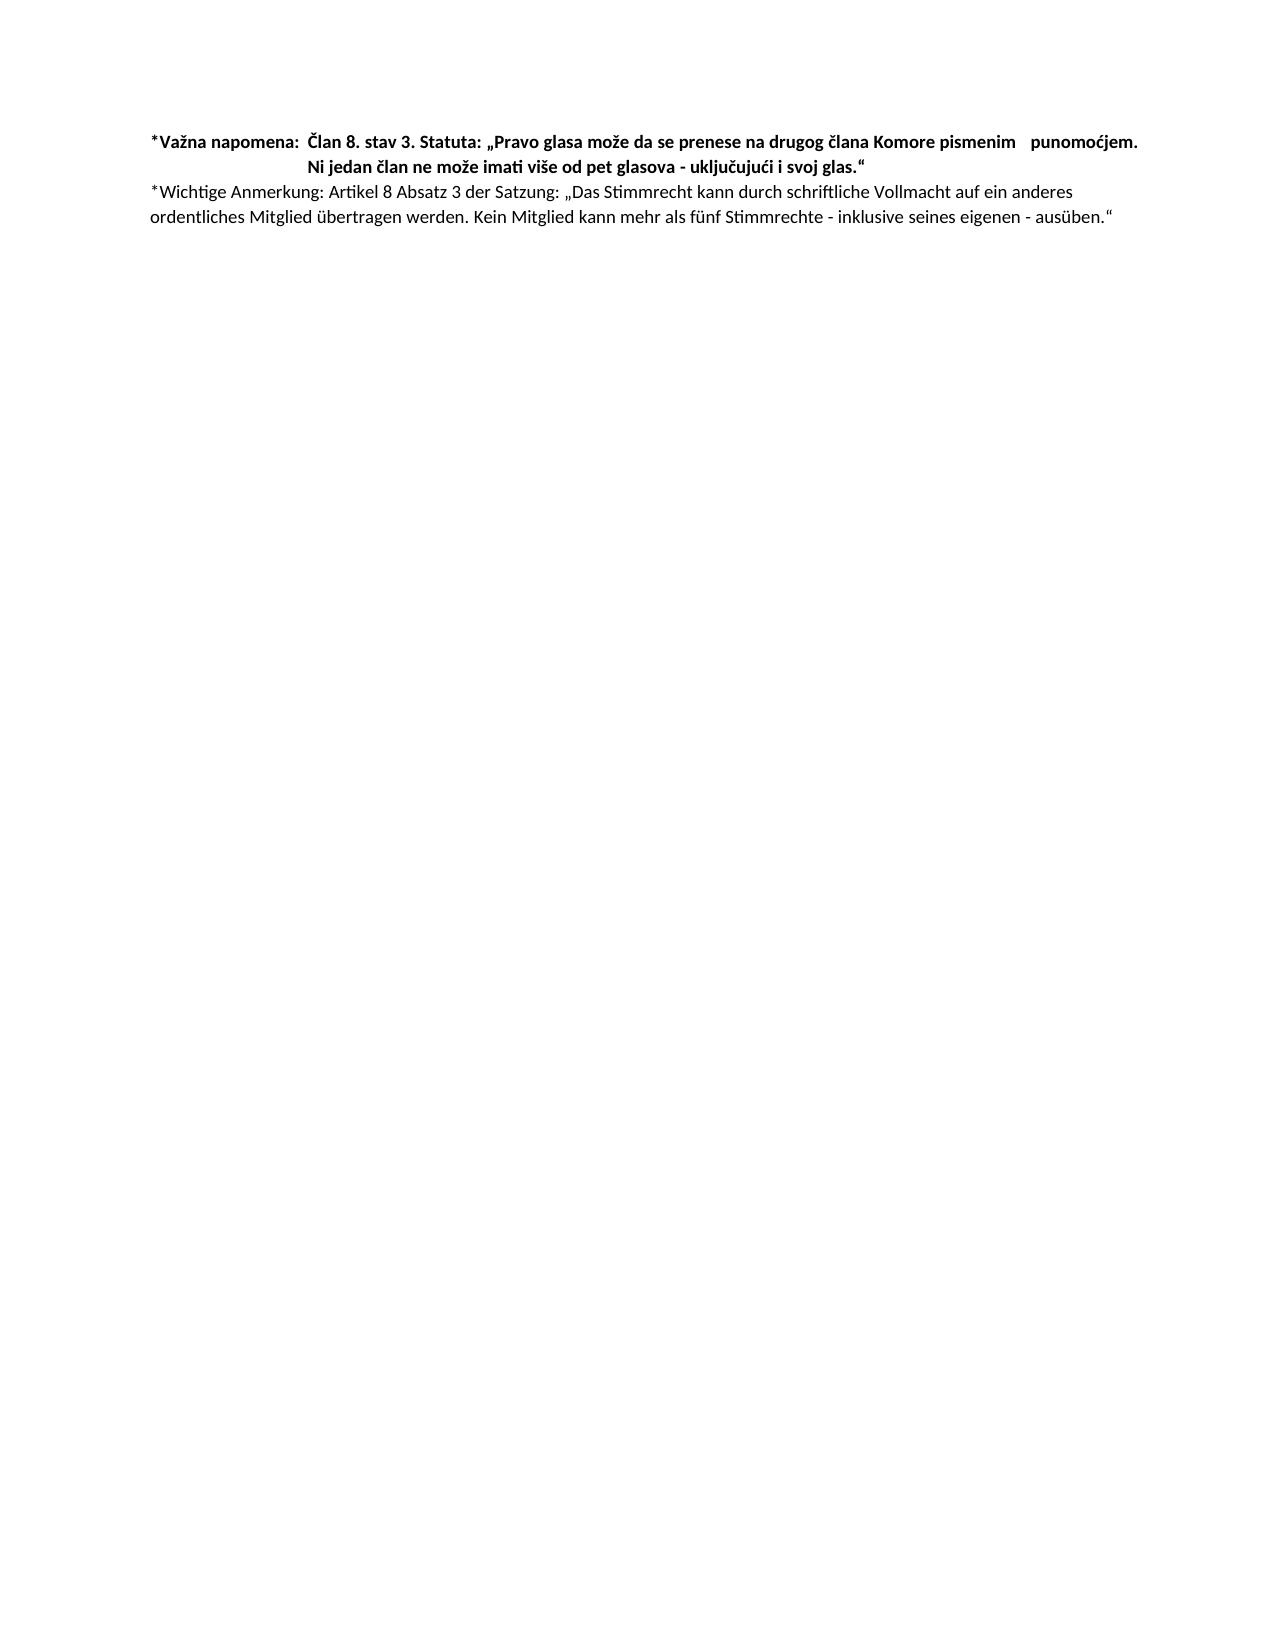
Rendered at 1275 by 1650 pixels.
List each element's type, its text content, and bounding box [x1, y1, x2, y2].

text *Važna napomena: Član 8. stav 3. Statuta: „Pravo glasa može da se prenese na drugog člana Komore pismenim punomoćjem. [150, 131, 1147, 154]
text *Wichtige Anmerkung: Artikel 8 Absatz 3 der Satzung: „Das Stimmrecht kann durch schriftliche Vollmacht auf ein anderes ordentliches Mitglied übertragen werden. Kein Mitglied kann mehr als fünf Stimmrechte - inklusive seines eigenen - ausüben.“ [150, 180, 1147, 228]
text Ni jedan član ne može imati više od pet glasova - uključujući i svoj glas.“ [150, 155, 1147, 178]
